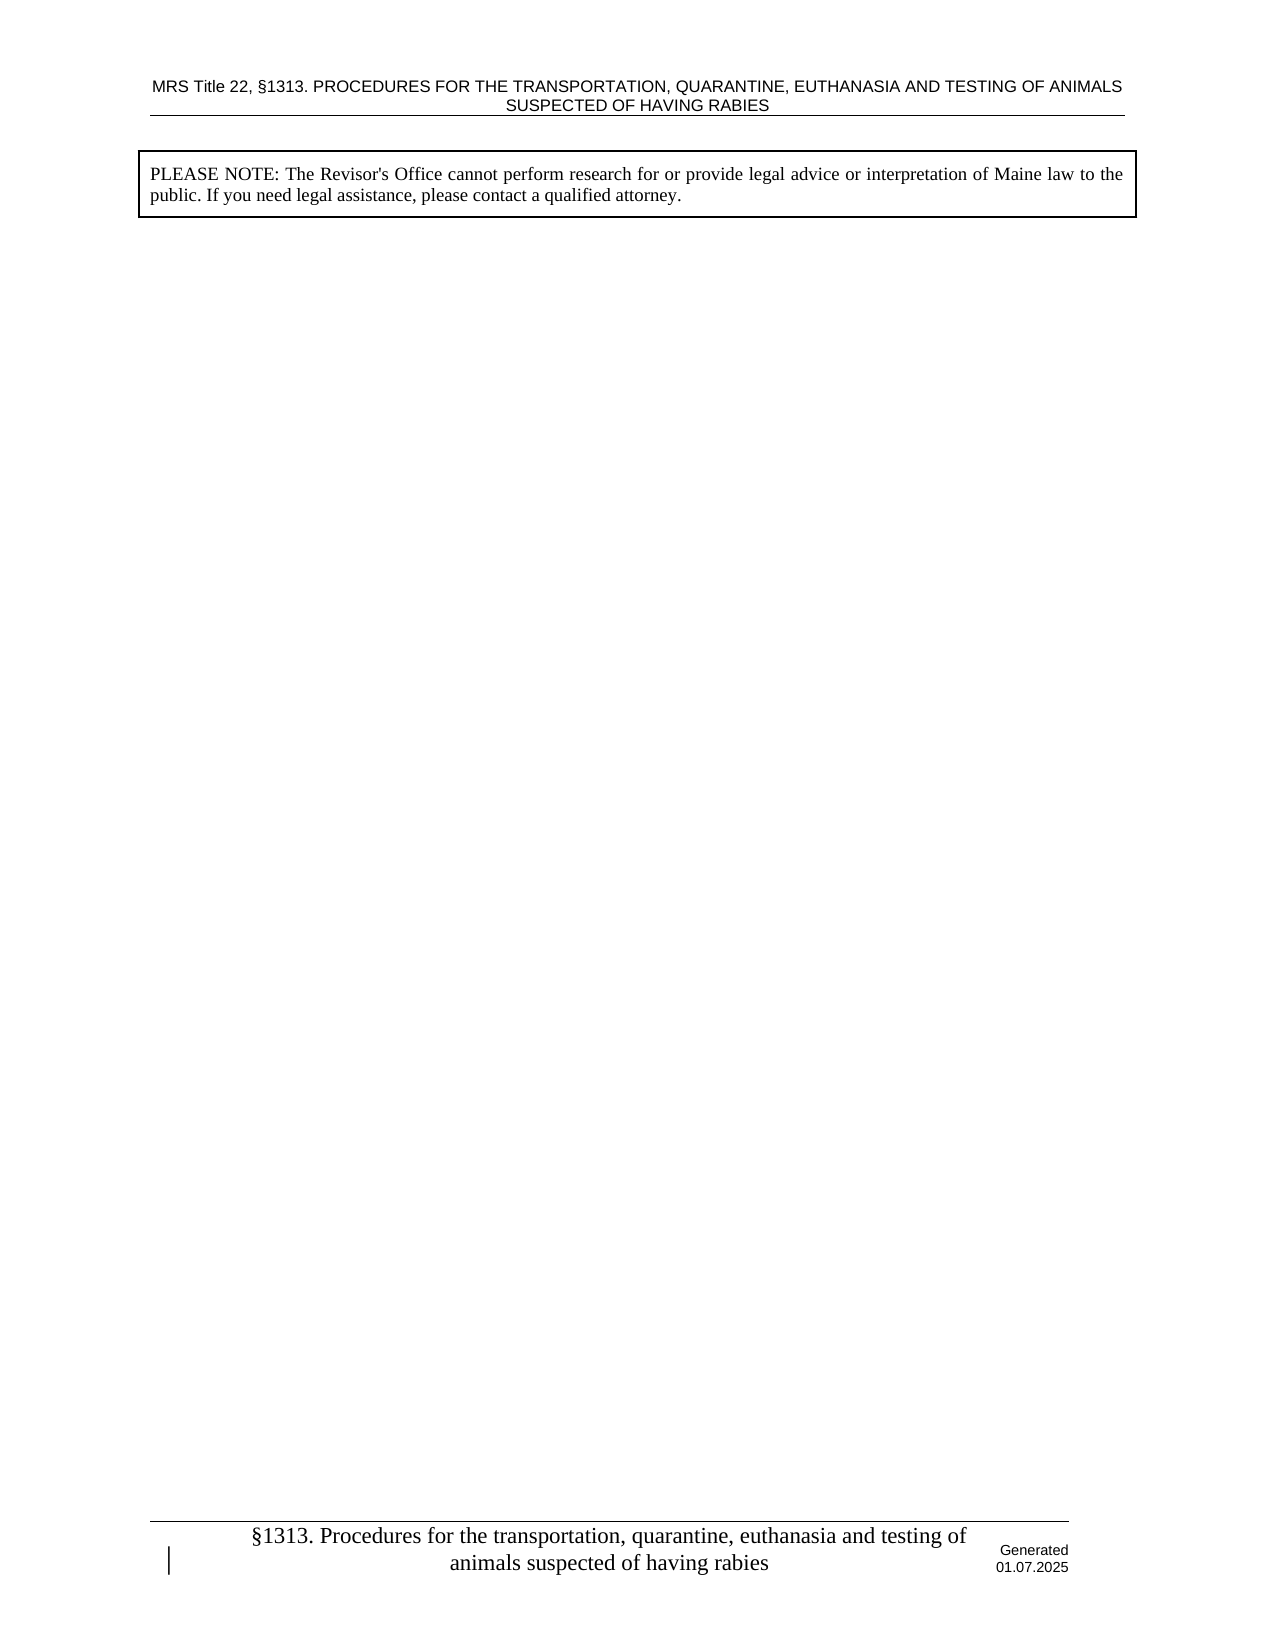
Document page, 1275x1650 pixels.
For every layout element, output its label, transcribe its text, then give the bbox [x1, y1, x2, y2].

text PLEASE NOTE: The Revisor's Office cannot perform research for or provide legal advice or interpretation of Maine law to the public. If you need legal assistance, please contact a qualified attorney. [140, 152, 1135, 216]
